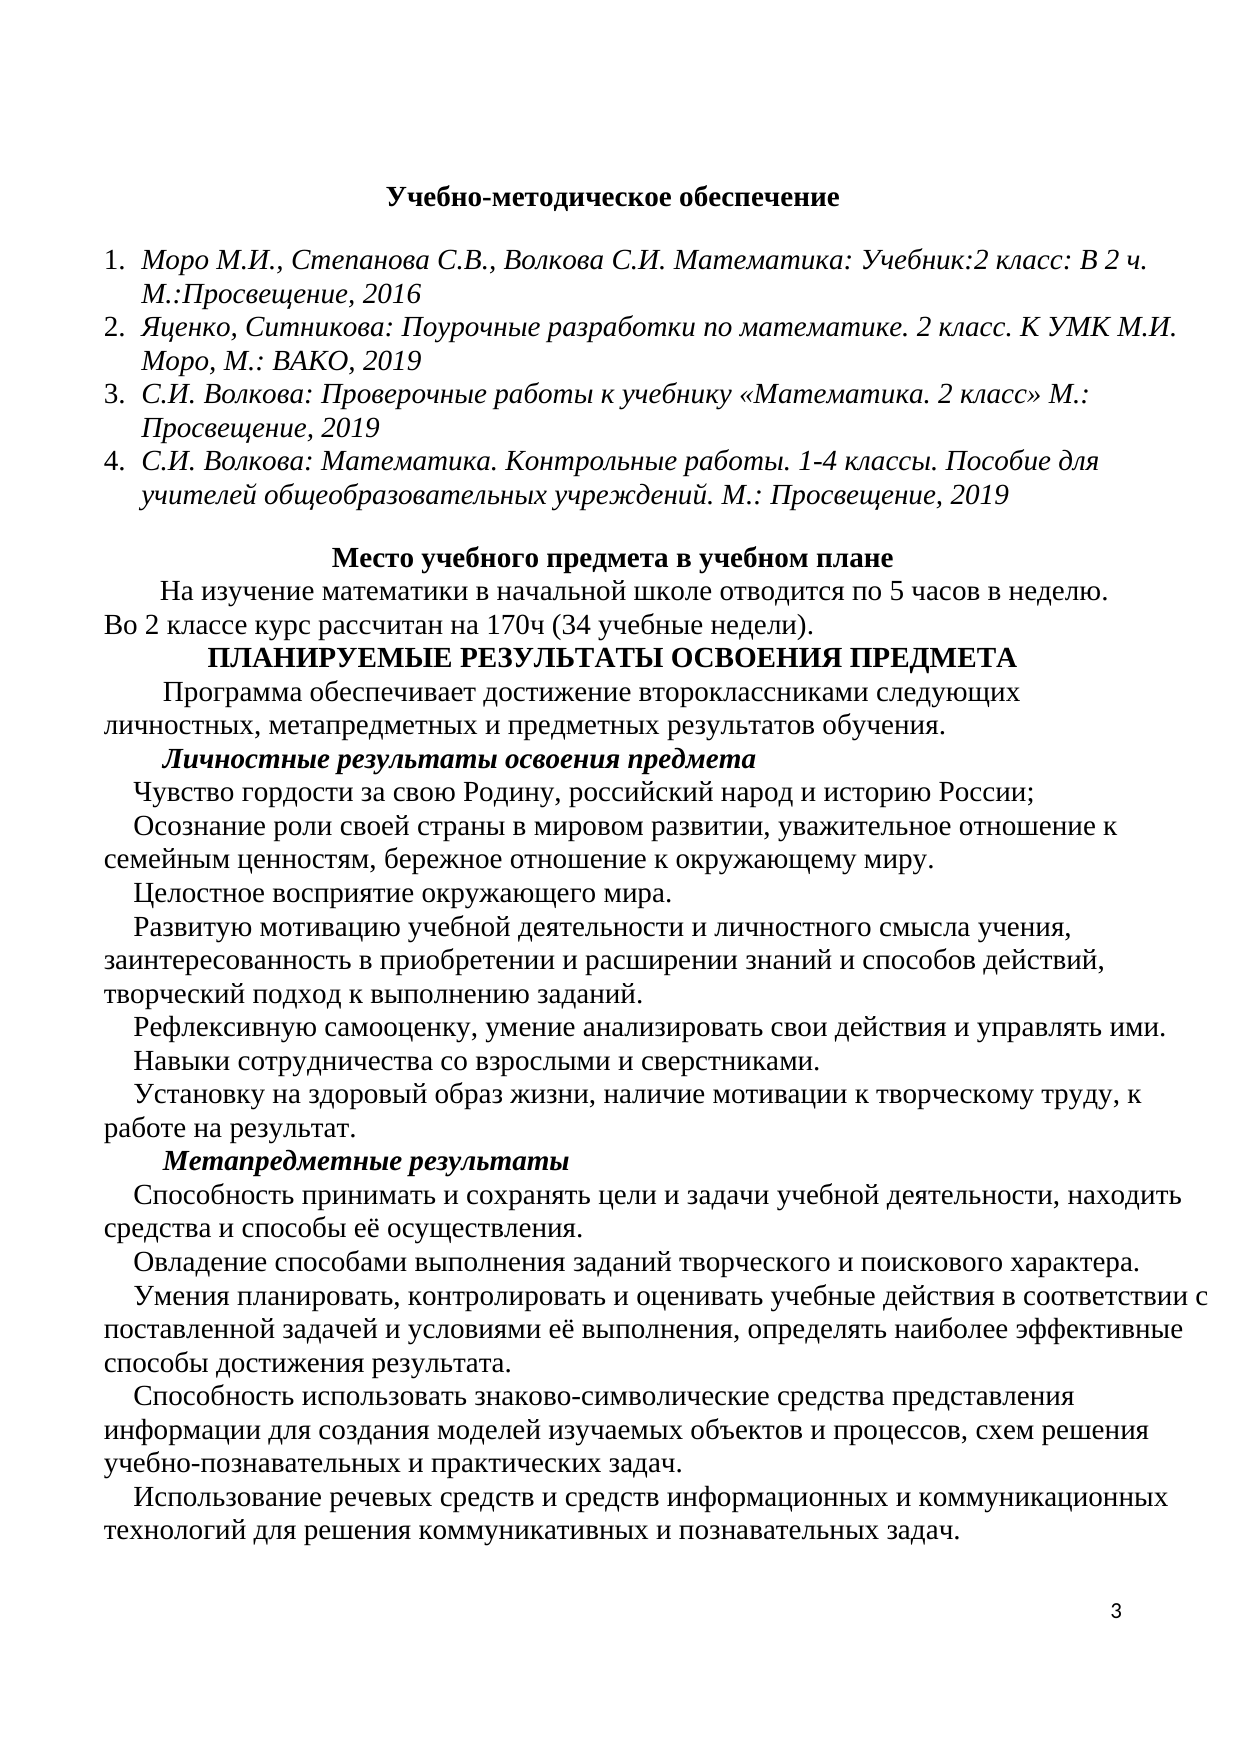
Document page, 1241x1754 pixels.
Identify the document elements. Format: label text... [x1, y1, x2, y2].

text Учебно-методическое обеспечение [103, 179, 1122, 213]
list Яценко, Ситникова: Поурочные разработки по математике. 2 класс. К УМК М.И. Моро, М.: ВАКО, 2019 [103, 309, 1225, 376]
text Навыки сотрудничества со взрослыми и сверстниками. [103, 1043, 1211, 1076]
text Использование речевых средств и средств информационных и коммуникационных технологий для решения коммуникативных и познавательных задач. [103, 1479, 1211, 1546]
text Место учебного предмета в учебном плане [103, 540, 1122, 573]
text Метапредметные результаты [103, 1143, 1211, 1177]
text Рефлексивную самооценку, умение анализировать свои действия и управлять ими. [103, 1009, 1211, 1043]
text Осознание роли своей страны в мировом развитии, уважительное отношение к семейным ценностям, бережное отношение к окружающему миру. [103, 808, 1211, 875]
text Способность принимать и сохранять цели и задачи учебной деятельности, находить средства и способы её осуществления. [103, 1177, 1211, 1244]
list Моро М.И., Степанова С.В., Волкова С.И. Математика: Учебник:2 класс: В 2 ч. М.:Просвещение, 2016 [103, 242, 1211, 309]
text Личностные результаты освоения предмета [103, 741, 1122, 774]
text Овладение способами выполнения заданий творческого и поискового характера. [103, 1244, 1211, 1278]
text Программа обеспечивает достижение второклассниками следующих личностных, метапредметных и предметных результатов обучения. [103, 674, 1166, 741]
text Способность использовать знаково-символические средства представления информации для создания моделей изучаемых объектов и процессов, схем решения учебно-познавательных и практических задач. [103, 1378, 1211, 1479]
text ПЛАНИРУЕМЫЕ РЕЗУЛЬТАТЫ ОСВОЕНИЯ ПРЕДМЕТА [103, 640, 1122, 674]
text Развитую мотивацию учебной деятельности и личностного смысла учения, заинтересованность в приобретении и расширении знаний и способов действий, творческий подход к выполнению заданий. [103, 909, 1211, 1009]
text Умения планировать, контролировать и оценивать учебные действия в соответствии с поставленной задачей и условиями её выполнения, определять наиболее эффективные способы достижения результата. [103, 1278, 1211, 1378]
text Чувство гордости за свою Родину, российский народ и историю России; [103, 774, 1211, 808]
list С.И. Волкова: Математика. Контрольные работы. 1-4 классы. Пособие для учителей общеобразовательных учреждений. М.: Просвещение, 2019 [103, 443, 1211, 511]
text Установку на здоровый образ жизни, наличие мотивации к творческому труду, к работе на результат. [103, 1076, 1211, 1143]
text На изучение математики в начальной школе отводится по 5 часов в неделю. Во 2 классе курс рассчитан на 170ч (34 учебные недели). [103, 573, 1137, 640]
list С.И. Волкова: Проверочные работы к учебнику «Математика. 2 класс» М.: Просвещение, 2019 [103, 376, 1211, 443]
text Целостное восприятие окружающего мира. [103, 875, 1211, 909]
